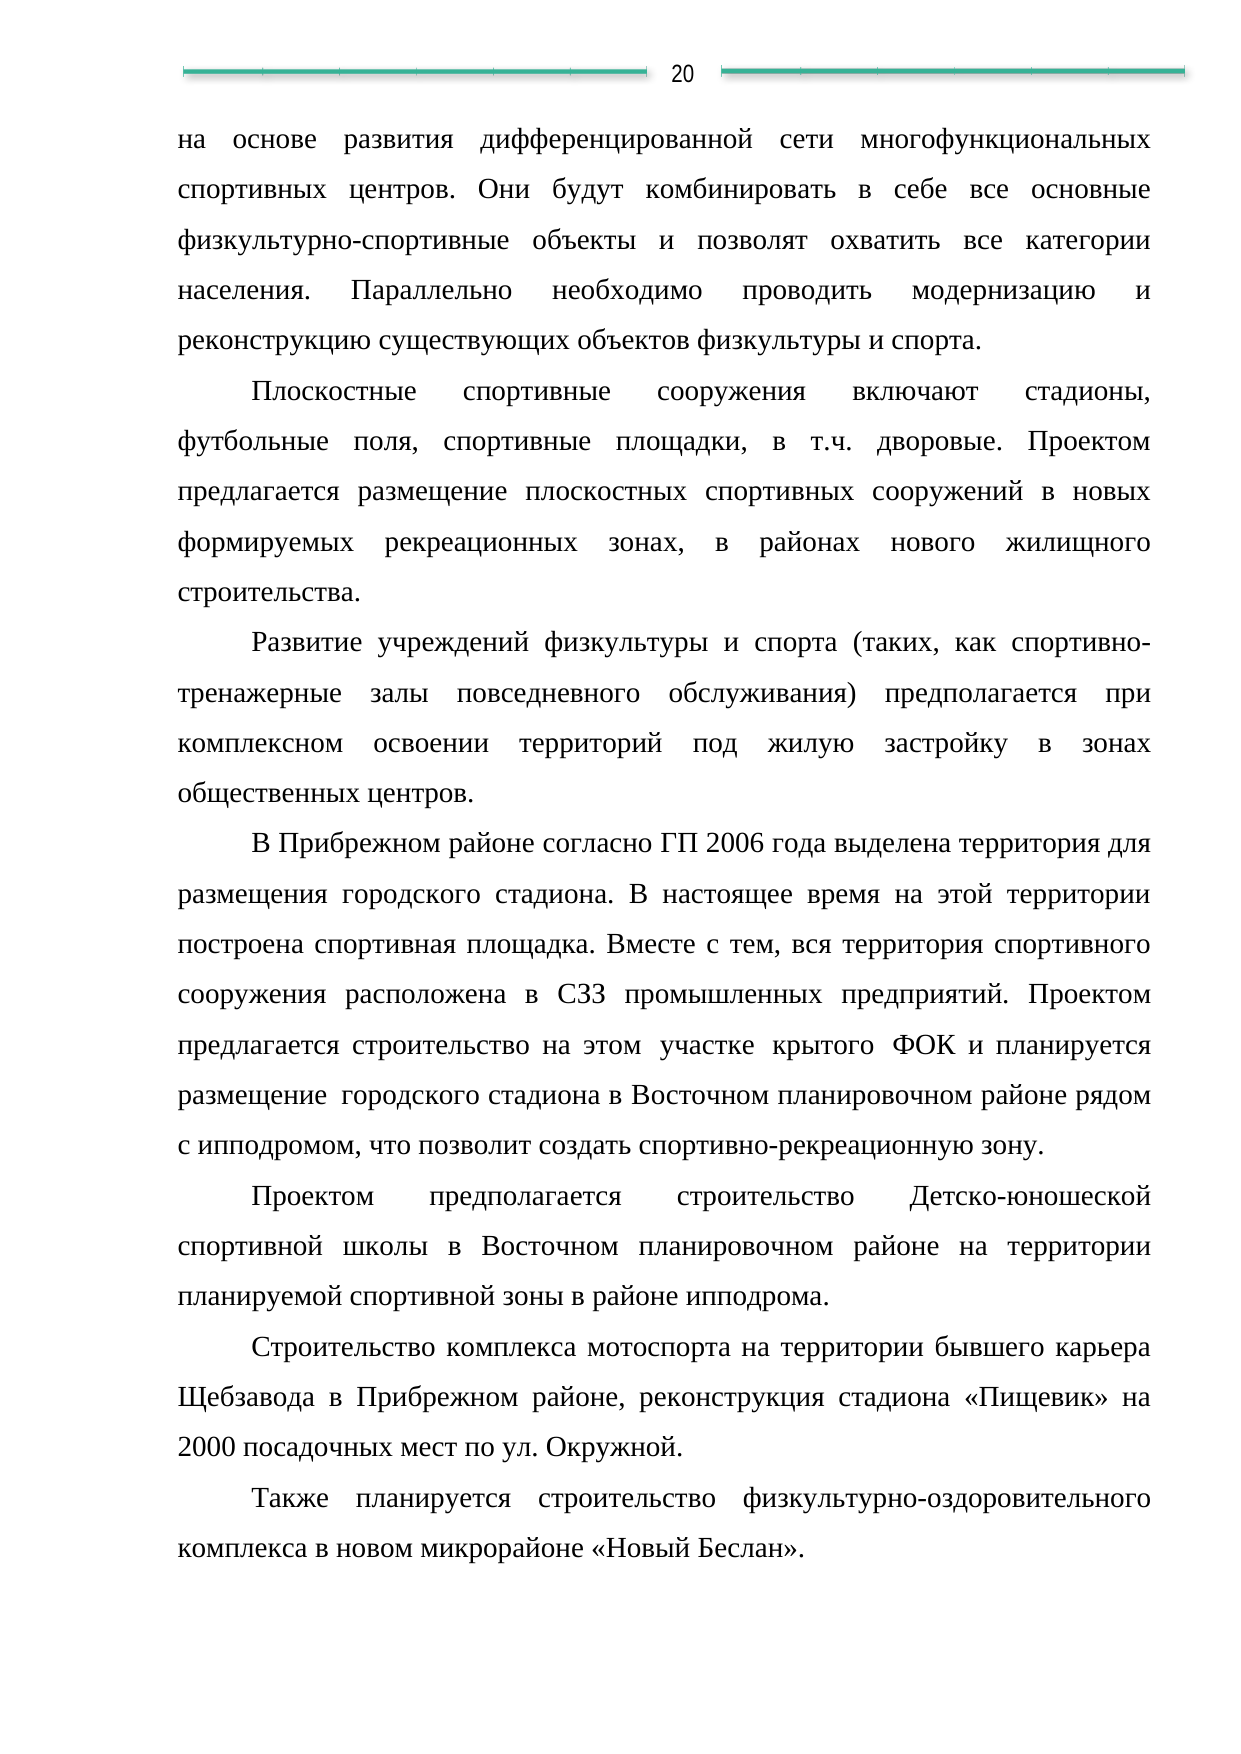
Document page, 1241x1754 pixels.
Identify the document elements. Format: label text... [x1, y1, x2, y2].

picture [183, 66, 647, 77]
text Развитие учреждений физкультуры и спорта (таких, как спортивно- тренажерные залы повседневного обслуживания) предполагается при комплексном освоении территорий под жилую застройку в зонах общественных центров. [177, 624, 1152, 809]
text Также планируется строительство физкультурно-оздоровительного комплекса в новом микрорайоне «Новый Беслан». [177, 1480, 1152, 1563]
text Проектом предполагается строительство Детско-юношеской спортивной школы в Восточном планировочном районе на территории планируемой спортивной зоны в районе ипподрома. [177, 1178, 1152, 1312]
picture [721, 65, 1185, 77]
text Плоскостные спортивные сооружения включают стадионы, футбольные поля, спортивные площадки, в т.ч. дворовые. Проектом предлагается размещение плоскостных спортивных сооружений в новых формируемых рекреационных зонах, в районах нового жилищного строительства. [177, 373, 1152, 608]
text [177, 121, 1152, 356]
text В Прибрежном районе согласно ГП 2006 года выделена территория для размещения городского стадиона. В настоящее время на этой территории построена спортивная площадка. Вместе с тем, вся территория спортивного сооружения расположена в СЗЗ промышленных предприятий. Проектом предлагается строительство на этом участке крытого ФОК и планируется размещение городского стадиона в Восточном планировочном районе рядом с ипподромом, что позволит создать спортивно-рекреационную зону. [177, 826, 1152, 1161]
text Строительство комплекса мотоспорта на территории бывшего карьера Щебзавода в Прибрежном районе, реконструкция стадиона «Пищевик» на 2000 посадочных мест по ул. Окружной. [177, 1329, 1152, 1463]
